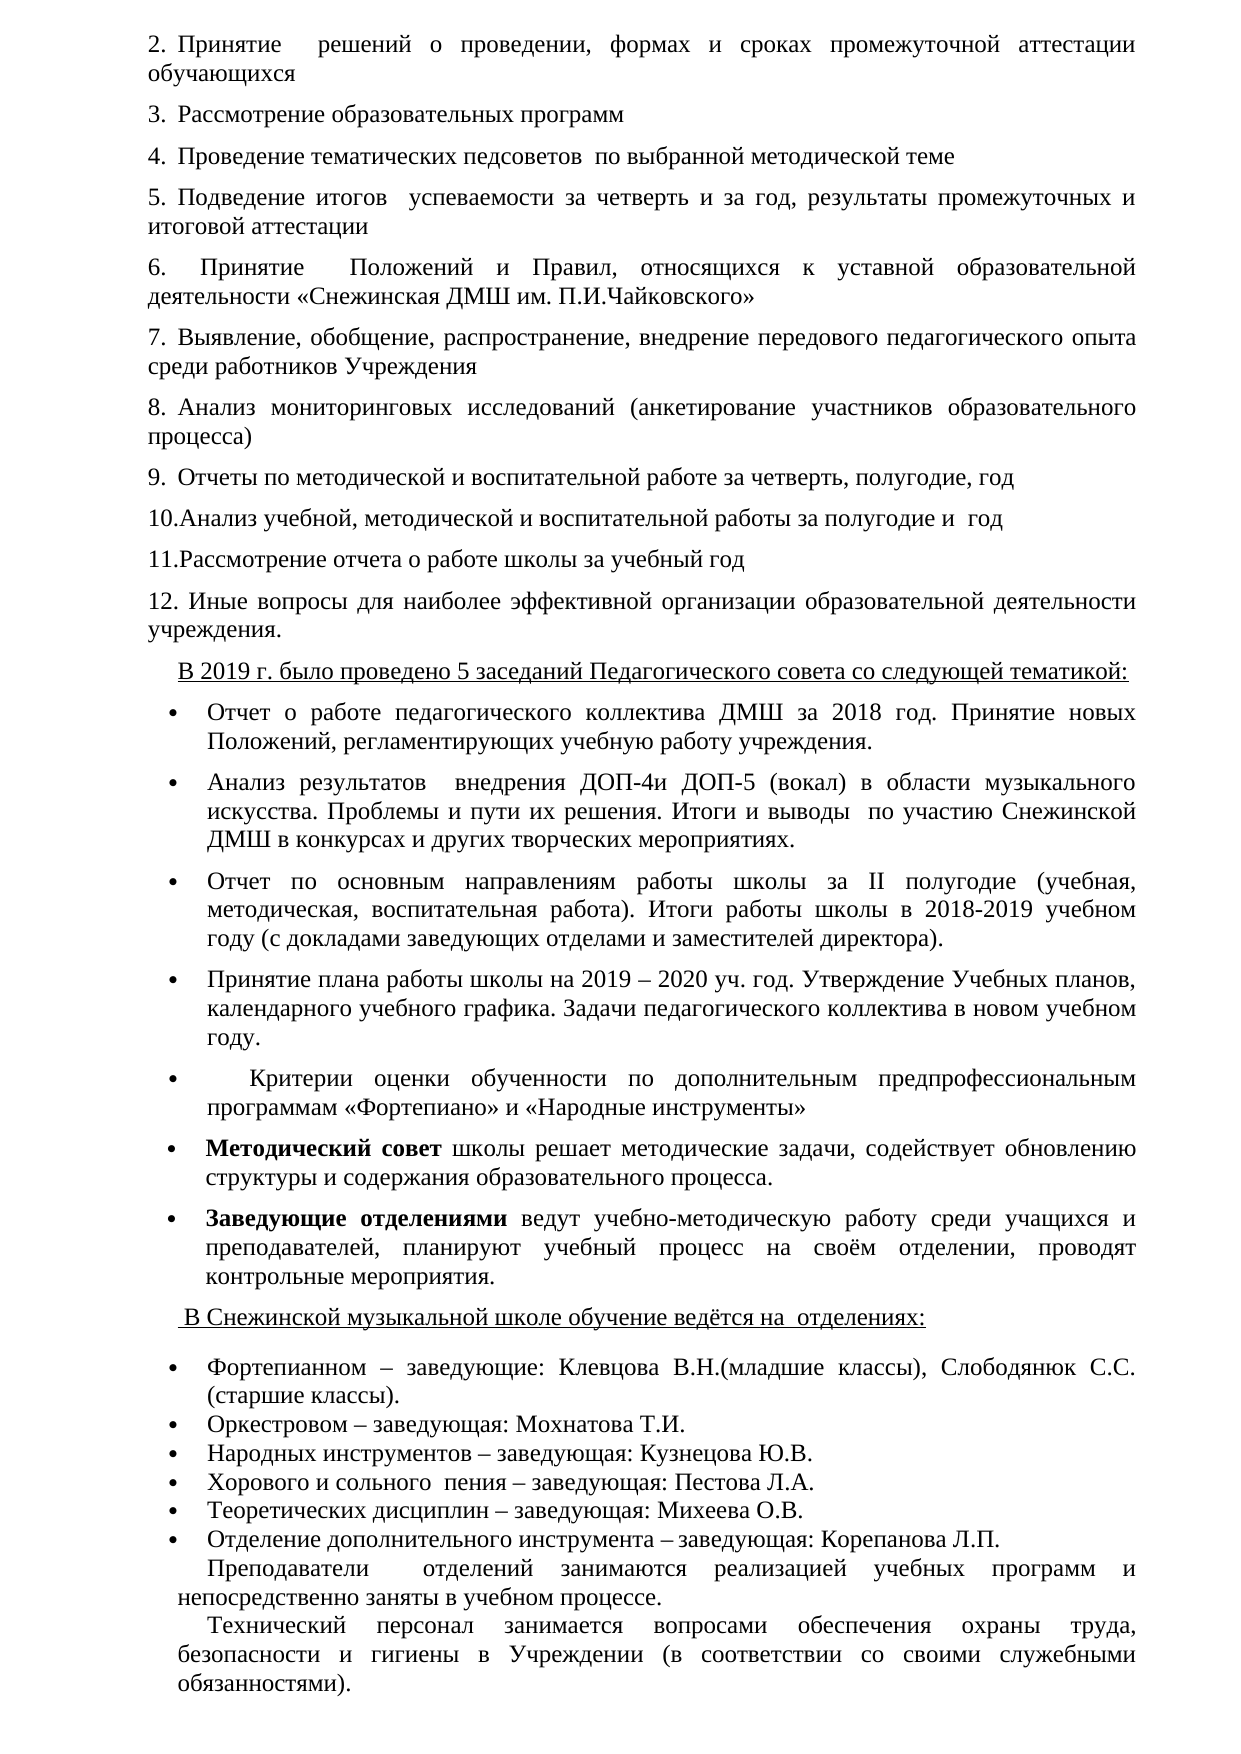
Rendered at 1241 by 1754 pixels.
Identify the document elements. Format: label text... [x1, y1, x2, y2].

text В Снежинской музыкальной школе обучение ведётся на отделениях: [177, 1302, 1137, 1331]
list Отчет о работе педагогического коллектива ДМШ за 2018 год. Принятие новых Положений, регламентирующих учебную работу учреждения. [169, 697, 1137, 754]
list Методический совет школы решает методические задачи, содействует обновлению структуры и содержания образовательного процесса. [168, 1133, 1137, 1191]
list Народных инструментов – заведующая: Кузнецова Ю.В. [169, 1438, 1137, 1467]
list Теоретических дисциплин – заведующая: Михеева О.В. [169, 1495, 1137, 1524]
text 4. Проведение тематических педсоветов по выбранной методической теме [148, 141, 1137, 169]
text 6. Принятие Положений и Правил, относящихся к уставной образовательной деятельности «Снежинская ДМШ им. П.И.Чайковского» [148, 252, 1137, 309]
list Отчет по основным направлениям работы школы за II полугодие (учебная, методическая, воспитательная работа). Итоги работы школы в 2018-2019 учебном году (с докладами заведующих отделами и заместителей директора). [169, 866, 1137, 952]
text 9. Отчеты по методической и воспитательной работе за четверть, полугодие, год [148, 462, 1137, 491]
text 11.Рассмотрение отчета о работе школы за учебный год [148, 544, 1137, 573]
list Оркестровом – заведующая: Мохнатова Т.И. [169, 1409, 1137, 1438]
text 3. Рассмотрение образовательных программ [148, 99, 1137, 128]
list Принятие плана работы школы на 2019 – 2020 уч. год. Утверждение Учебных планов, календарного учебного графика. Задачи педагогического коллектива в новом учебном году. [169, 964, 1137, 1051]
text Преподаватели отделений занимаются реализацией учебных программ и непосредственно заняты в учебном процессе. [177, 1553, 1137, 1610]
text 2. Принятие решений о проведении, формах и сроках промежуточной аттестации обучающихся [148, 29, 1137, 87]
text 7. Выявление, обобщение, распространение, внедрение передового педагогического опыта среди работников Учреждения [148, 322, 1137, 379]
list Критерии оценки обученности по дополнительным предпрофессиональным программам «Фортепиано» и «Народные инструменты» [169, 1063, 1137, 1121]
list Хорового и сольного пения – заведующая: Пестова Л.А. [169, 1467, 1137, 1495]
text 12. Иные вопросы для наиболее эффективной организации образовательной деятельности учреждения. [148, 586, 1137, 643]
text 5. Подведение итогов успеваемости за четверть и за год, результаты промежуточных и итоговой аттестации [148, 182, 1137, 239]
text В 2019 г. было проведено 5 заседаний Педагогического совета со следующей тематикой: [177, 656, 1137, 684]
list Заведующие отделениями ведут учебно-методическую работу среди учащихся и преподавателей, планируют учебный процесс на своём отделении, проводят контрольные мероприятия. [168, 1203, 1137, 1289]
text 10.Анализ учебной, методической и воспитательной работы за полугодие и год [148, 503, 1137, 532]
list Отделение дополнительного инструмента – заведующая: Корепанова Л.П. [169, 1524, 1137, 1553]
list Фортепианном – заведующие: Клевцова В.Н.(младшие классы), Слободянюк С.С.(старшие классы). [169, 1352, 1137, 1409]
text Технический персонал занимается вопросами обеспечения охраны труда, безопасности и гигиены в Учреждении (в соответствии со своими служебными обязанностями). [177, 1610, 1137, 1697]
list Анализ результатов внедрения ДОП-4и ДОП-5 (вокал) в области музыкального искусства. Проблемы и пути их решения. Итоги и выводы по участию Снежинской ДМШ в конкурсах и других творческих мероприятиях. [169, 767, 1137, 853]
text 8. Анализ мониторинговых исследований (анкетирование участников образовательного процесса) [148, 392, 1137, 449]
